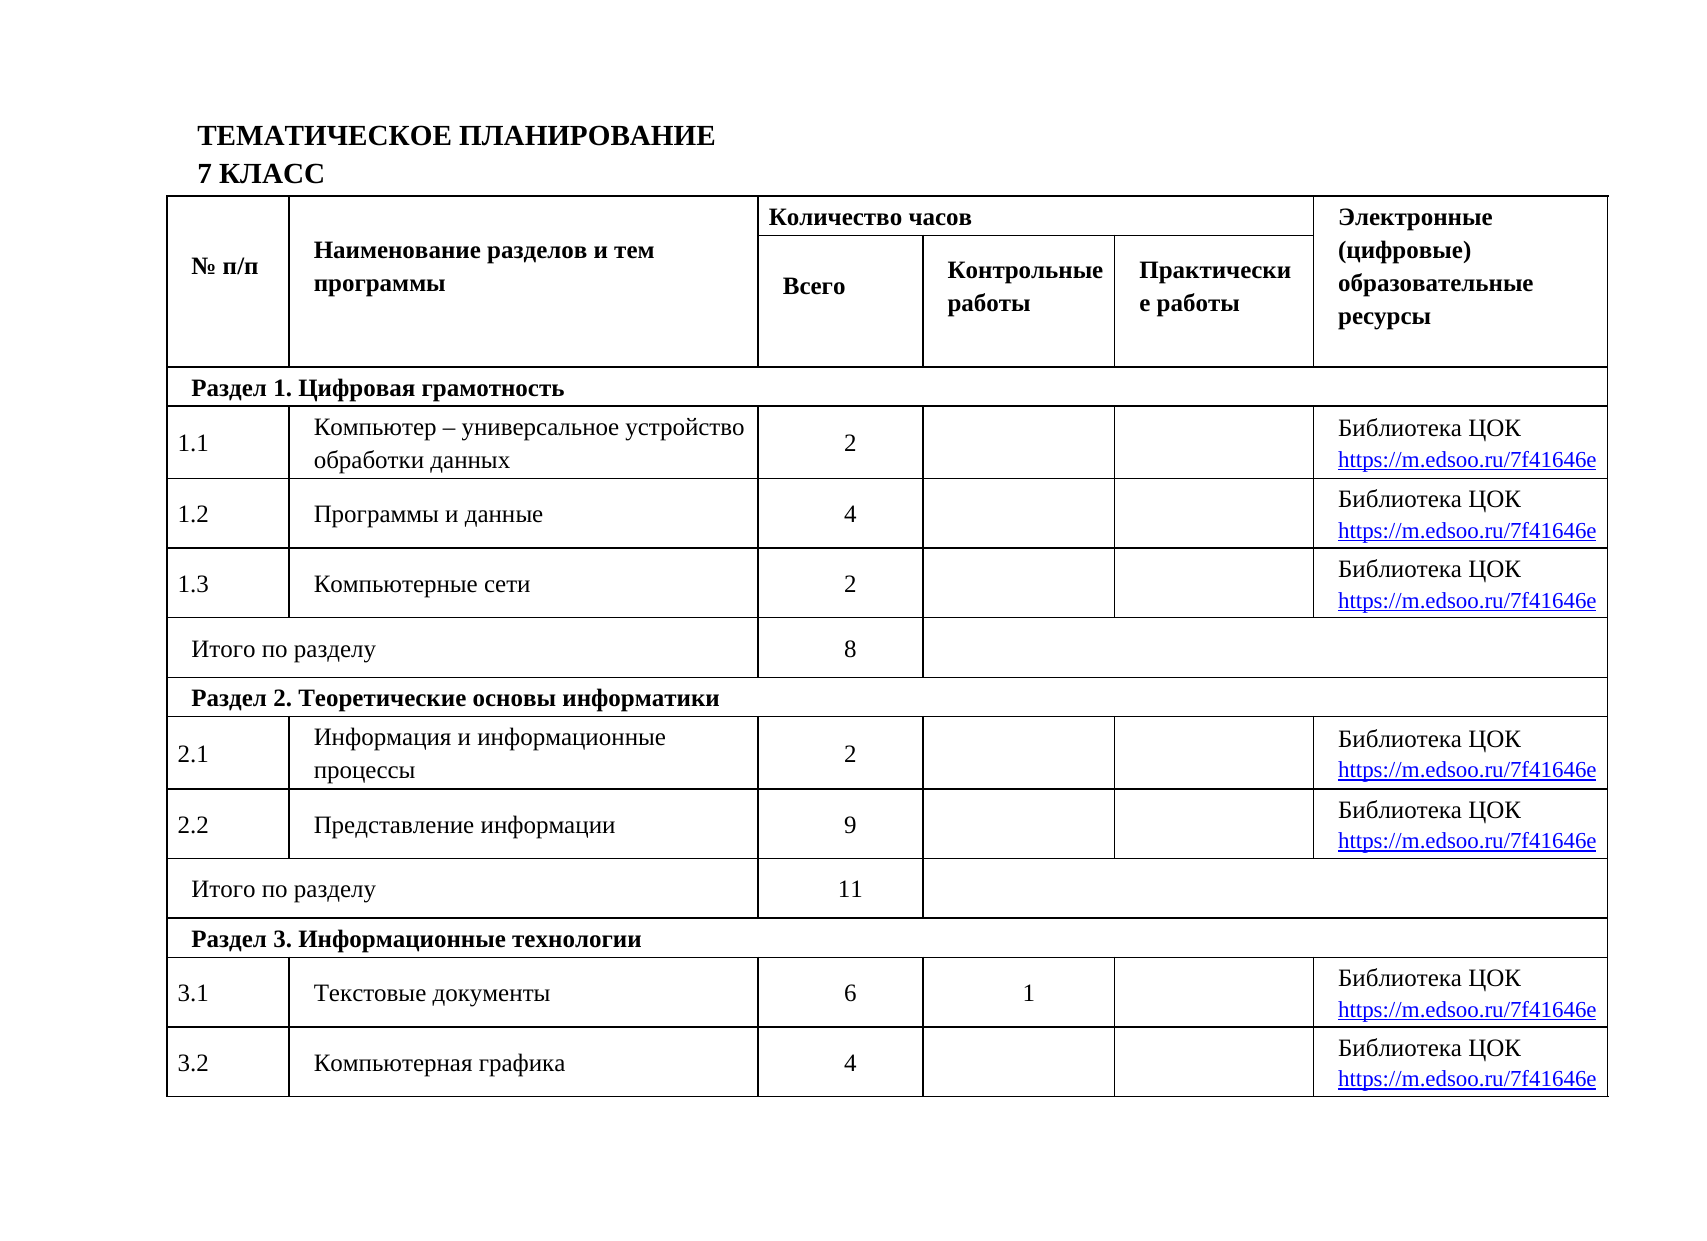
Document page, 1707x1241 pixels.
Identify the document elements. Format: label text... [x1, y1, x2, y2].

table_cell [924, 859, 1607, 917]
table_cell 3.2 [168, 1028, 288, 1096]
table_cell [924, 407, 1114, 478]
table_cell Компьютерные сети [290, 549, 757, 617]
table_cell 2 [759, 717, 922, 788]
table_cell Библиотека ЦОК https://m.edsoo.ru/7f41646e [1314, 479, 1607, 547]
table_cell [924, 790, 1114, 858]
table_cell Компьютерная графика [290, 1028, 757, 1096]
table_cell Текстовые документы [290, 958, 757, 1026]
table_cell [924, 618, 1607, 676]
table_cell [1115, 717, 1313, 788]
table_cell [1314, 958, 1607, 1026]
table_cell Программы и данные [290, 479, 757, 547]
table_cell 4 [759, 479, 922, 547]
table_cell Раздел 3. Информационные технологии [168, 919, 1607, 957]
table_cell Библиотека ЦОК https://m.edsoo.ru/7f41646e [1314, 549, 1607, 617]
table_header Наименование разделов и тем программы [290, 197, 757, 366]
text ТЕМАТИЧЕСКОЕ ПЛАНИРОВАНИЕ [190, 118, 1618, 152]
table_cell 1.2 [168, 479, 288, 547]
table_cell 11 [759, 859, 922, 917]
table_cell Компьютер – универсальное устройство обработки данных [290, 407, 757, 478]
table_header № п/п [168, 197, 288, 366]
text 7 КЛАСС [190, 157, 1618, 190]
table_cell Библиотека ЦОК https://m.edsoo.ru/7f41646e [1314, 790, 1607, 858]
table_cell Раздел 2. Теоретические основы информатики [168, 678, 1607, 716]
table_header Электронные (цифровые) образовательные ресурсы [1314, 197, 1607, 366]
table_cell [924, 717, 1114, 788]
table_cell Контрольные работы [924, 236, 1114, 366]
table_cell Представление информации [290, 790, 757, 858]
table_cell [1115, 549, 1313, 617]
table_cell 3.1 [168, 958, 288, 1026]
table_header Количество часов [759, 197, 1313, 234]
table_cell 1.1 [168, 407, 288, 478]
table_cell 2 [759, 407, 922, 478]
table_cell 8 [759, 618, 922, 676]
table_cell 9 [759, 790, 922, 858]
table_cell Раздел 1. Цифровая грамотность [168, 368, 1607, 405]
table_cell Практические работы [1115, 236, 1313, 366]
table_cell 2 [759, 549, 922, 617]
table_cell [924, 1028, 1114, 1096]
table_cell Информация и информационные процессы [290, 717, 757, 788]
table_cell [1115, 407, 1313, 478]
table_cell Библиотека ЦОК https://m.edsoo.ru/7f41646e [1314, 717, 1607, 788]
table_cell 4 [759, 1028, 922, 1096]
table_cell 1 [924, 958, 1114, 1026]
table_cell [1115, 479, 1313, 547]
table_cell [1314, 1028, 1607, 1096]
table_cell 1.3 [168, 549, 288, 617]
table_cell Итого по разделу [168, 618, 757, 676]
table_cell [1115, 790, 1313, 858]
table_cell Итого по разделу [168, 859, 757, 917]
table_cell 2.2 [168, 790, 288, 858]
table_cell [1115, 1028, 1313, 1096]
table_cell [924, 549, 1114, 617]
table_cell 6 [759, 958, 922, 1026]
table_cell 2.1 [168, 717, 288, 788]
table_cell [924, 479, 1114, 547]
table_cell Всего [759, 236, 922, 366]
table_cell [1115, 958, 1313, 1026]
table_cell Библиотека ЦОК https://m.edsoo.ru/7f41646e [1314, 407, 1607, 478]
